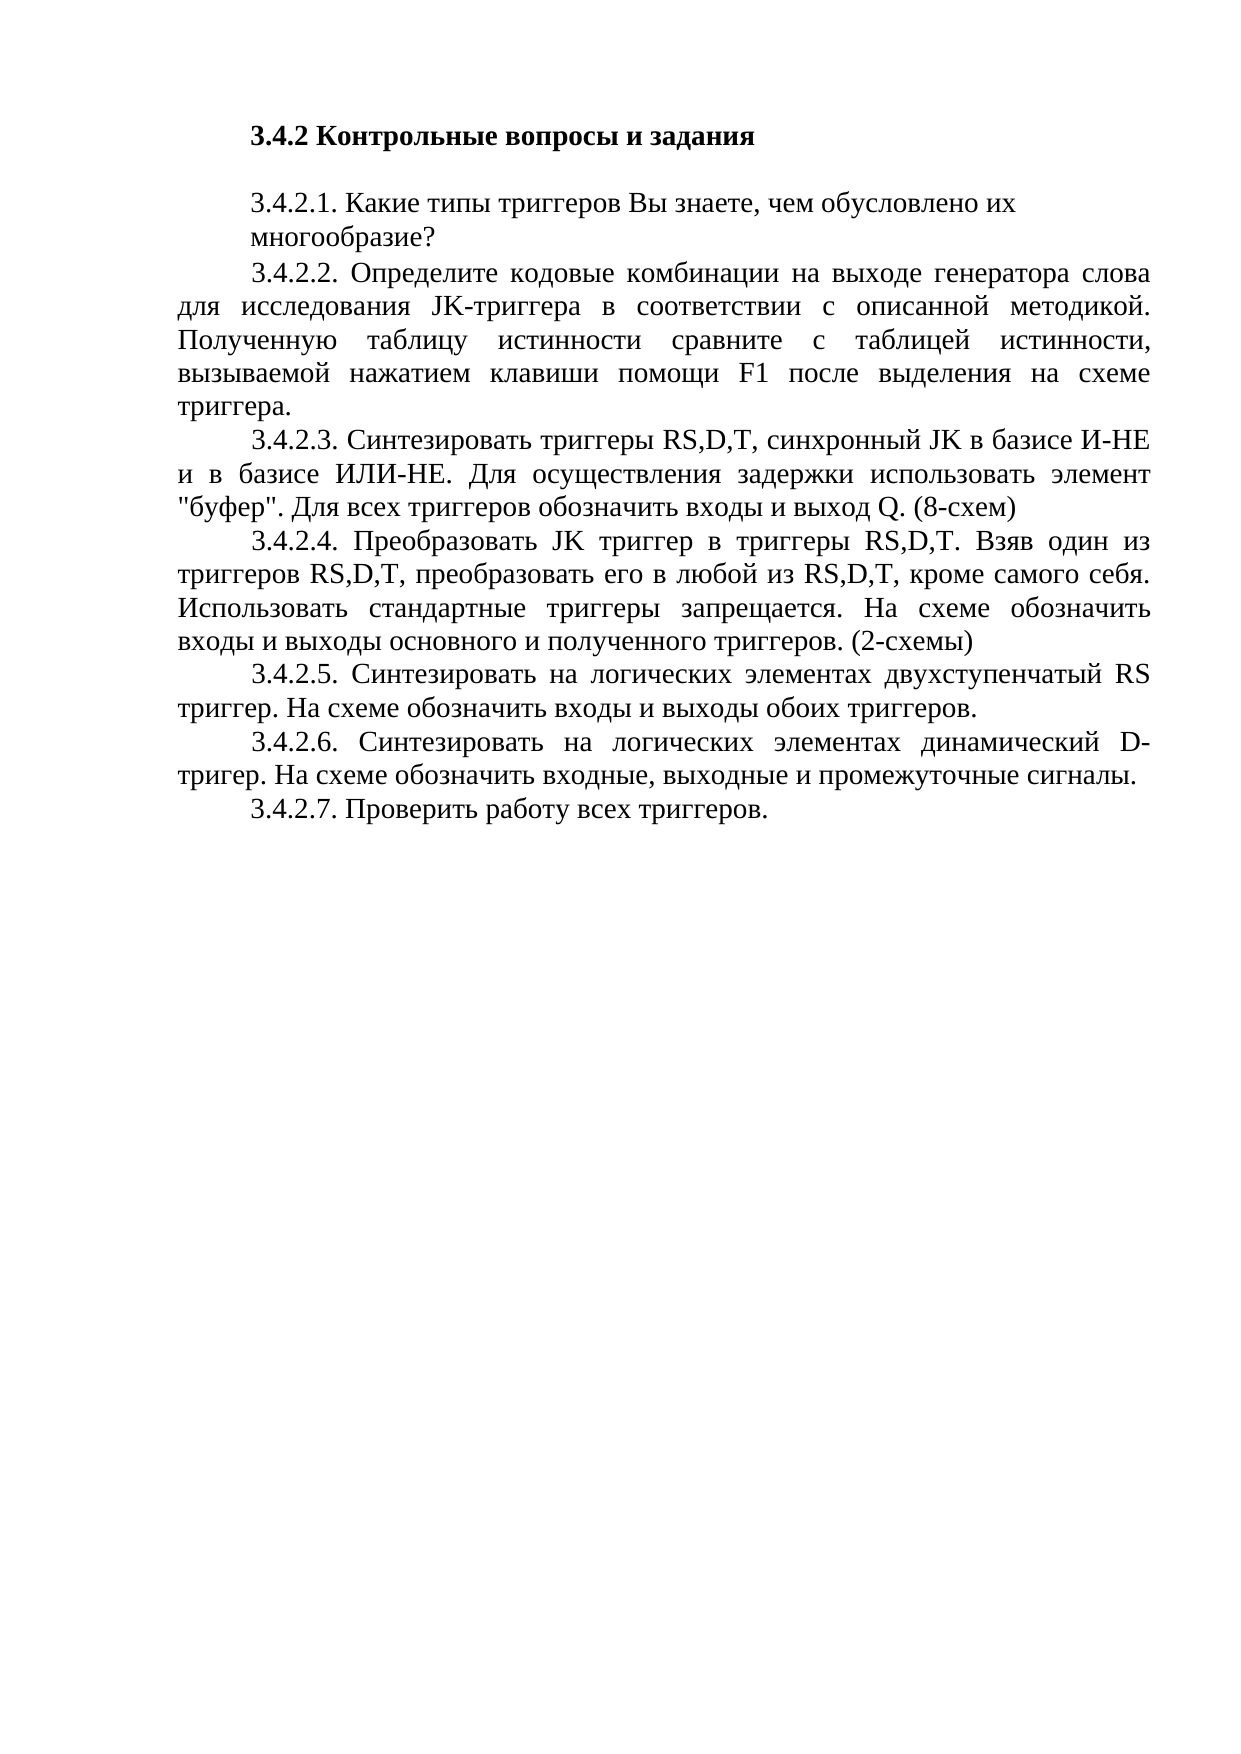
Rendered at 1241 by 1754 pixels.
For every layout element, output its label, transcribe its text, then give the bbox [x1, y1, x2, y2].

text 3.4.2.5. Синтезировать на логических элементах двухступенчатый RS триггер. На схеме обозначить входы и выходы обоих триггеров. [177, 657, 1152, 723]
text 3.4.2.7. Проверить работу всех триггеров. [250, 791, 1152, 824]
text 3.4.2 Контрольные вопросы и задания [250, 118, 1152, 152]
text 3.4.2.1. Какие типы триггеров Вы знаете, чем обусловлено их многообразие? [250, 185, 1152, 252]
text 3.4.2.2. Определите кодовые комбинации на выходе генератора слова для исследования JK-триггера в соответствии с описанной методикой. Полученную таблицу истинности сравните с таблицей истинности, вызываемой нажатием клавиши помощи F1 после выделения на схеме триггера. [177, 256, 1152, 422]
text 3.4.2.4. Преобразовать JK триггер в триггеры RS,D,T. Взяв один из триггеров RS,D,T, преобразовать его в любой из RS,D,T, кроме самого себя. Использовать стандартные триггеры запрещается. На схеме обозначить входы и выходы основного и полученного триггеров. (2-схемы) [177, 523, 1152, 657]
text 3.4.2.6. Синтезировать на логических элементах динамический D-тригер. На схеме обозначить входные, выходные и промежуточные сигналы. [177, 724, 1152, 791]
text 3.4.2.3. Синтезировать триггеры RS,D,T, синхронный JK в базисе И-НЕ и в базисе ИЛИ-НЕ. Для осуществления задержки использовать элемент "буфер". Для всех триггеров обозначить входы и выход Q. (8-схем) [177, 422, 1152, 523]
